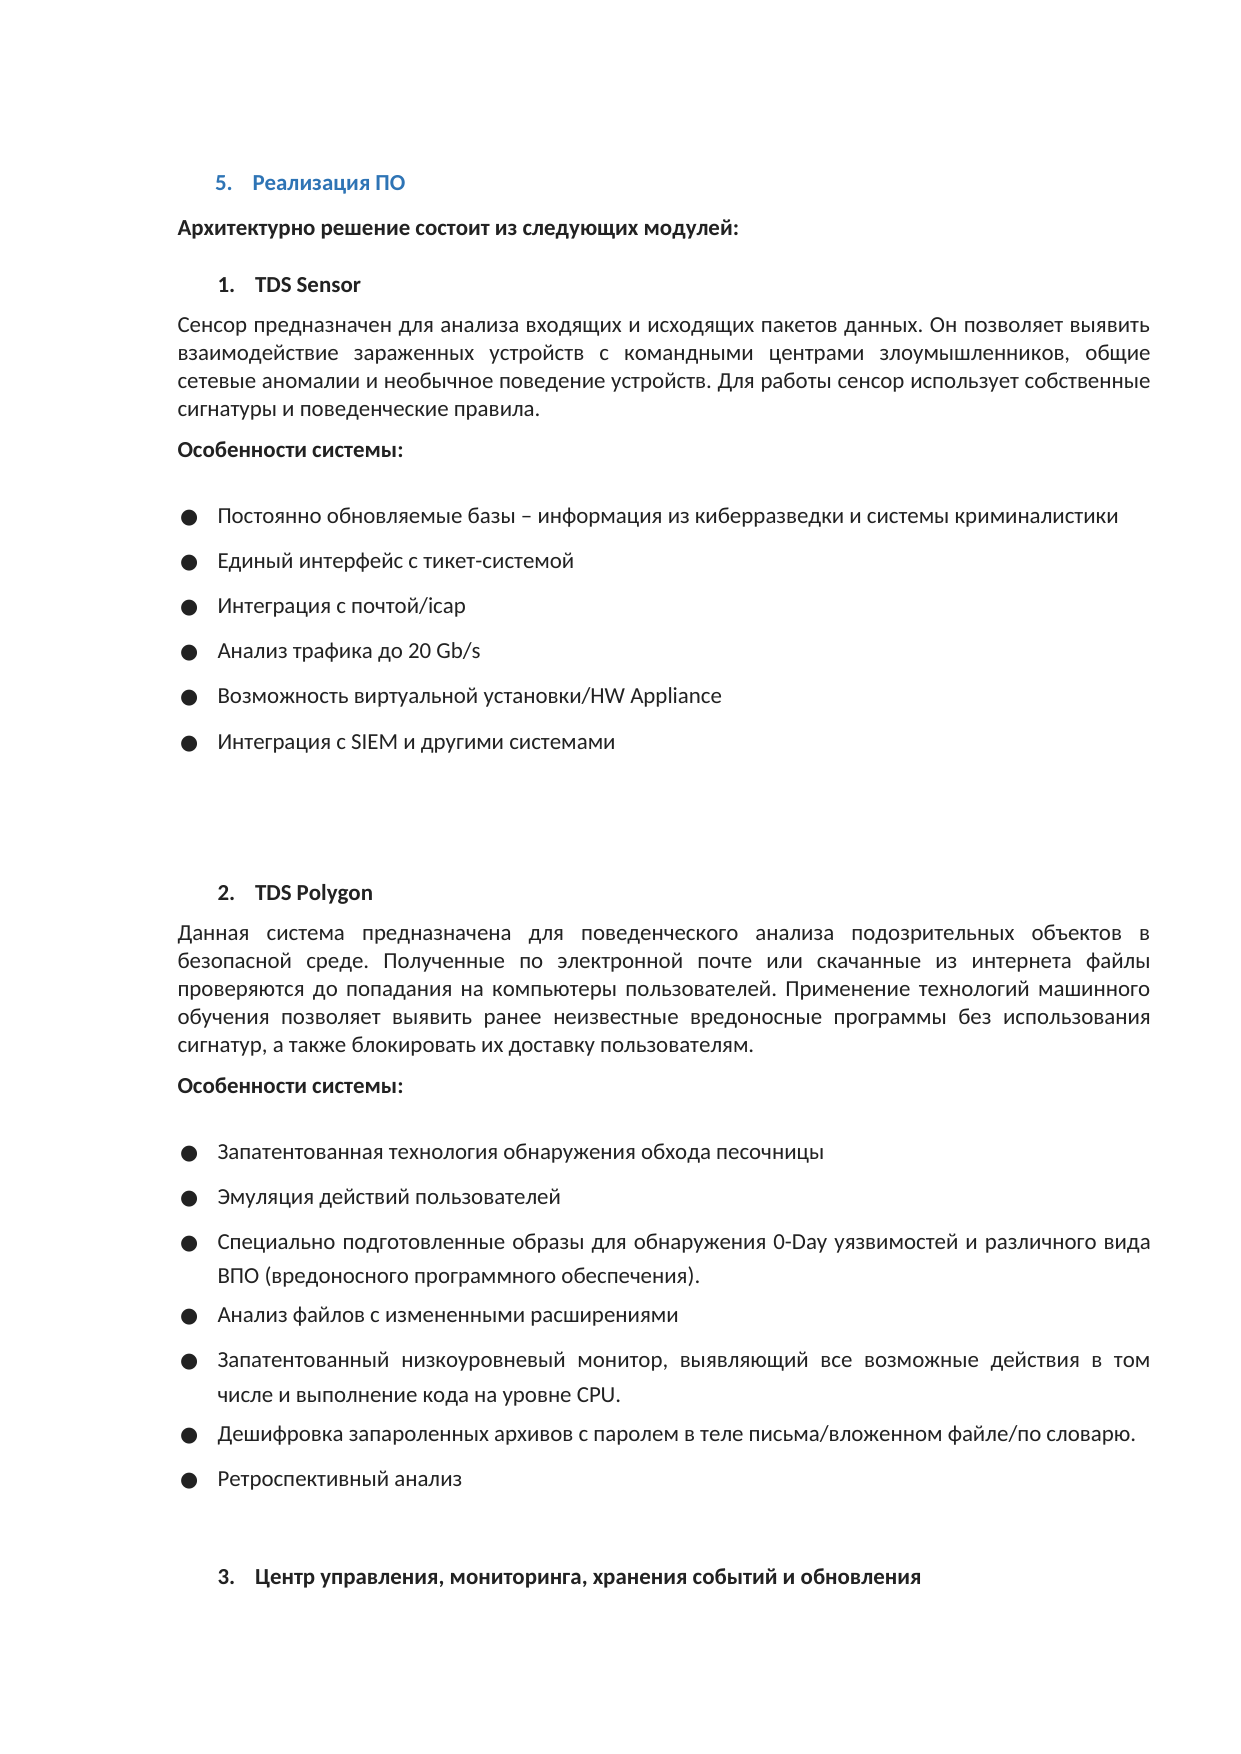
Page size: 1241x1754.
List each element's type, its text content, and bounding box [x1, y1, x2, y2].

text Сенсор предназначен для анализа входящих и исходящих пакетов данных. Он позволяет выявить взаимодействие зараженных устройств с командными центрами злоумышленников, общие сетевые аномалии и необычное поведение устройств. Для работы сенсор использует собственные сигнатуры и поведенческие правила. [177, 311, 1152, 423]
list TDS Sensor [217, 270, 1152, 298]
text Особенности системы: [177, 435, 1152, 463]
list Постоянно обновляемые базы – информация из киберразведки и системы криминалистики [180, 492, 1152, 535]
list TDS Polygon [217, 878, 1152, 906]
list Дешифровка запароленных архивов с паролем в теле письма/вложенном файле/по словарю. [180, 1410, 1152, 1453]
list Специально подготовленные образы для обнаружения 0-Day уязвимостей и различного вида ВПО (вредоносного программного обеспечения). [180, 1219, 1152, 1289]
list Запатентованный низкоуровневый монитор, выявляющий все возможные действия в том числе и выполнение кода на уровне CPU. [180, 1337, 1152, 1408]
text Архитектурно решение состоит из следующих модулей: [177, 213, 1152, 241]
list Единый интерфейс с тикет-системой [180, 537, 1152, 580]
list Эмуляция действий пользователей [180, 1173, 1152, 1216]
subtitle Реализация ПО [215, 168, 1152, 196]
list Запатентованная технология обнаружения обхода песочницы [180, 1128, 1152, 1171]
list Центр управления, мониторинга, хранения событий и обновления [217, 1562, 1152, 1590]
list Ретроспективный анализ [180, 1456, 1152, 1498]
text Данная система предназначена для поведенческого анализа подозрительных объектов в безопасной среде. Полученные по электронной почте или скачанные из интернета файлы проверяются до попадания на компьютеры пользователей. Применение технологий машинного обучения позволяет выявить ранее неизвестные вредоносные программы без использования сигнатур, а также блокировать их доставку пользователям. [177, 918, 1152, 1058]
text Особенности системы: [177, 1071, 1152, 1099]
list Интеграция с SIEM и другими системами [180, 718, 1152, 761]
list Анализ трафика до 20 Gb/s [180, 628, 1152, 671]
list Возможность виртуальной установки/HW Appliance [180, 673, 1152, 716]
list Интеграция с почтой/icap [180, 583, 1152, 625]
list Анализ файлов с измененными расширениями [180, 1292, 1152, 1334]
